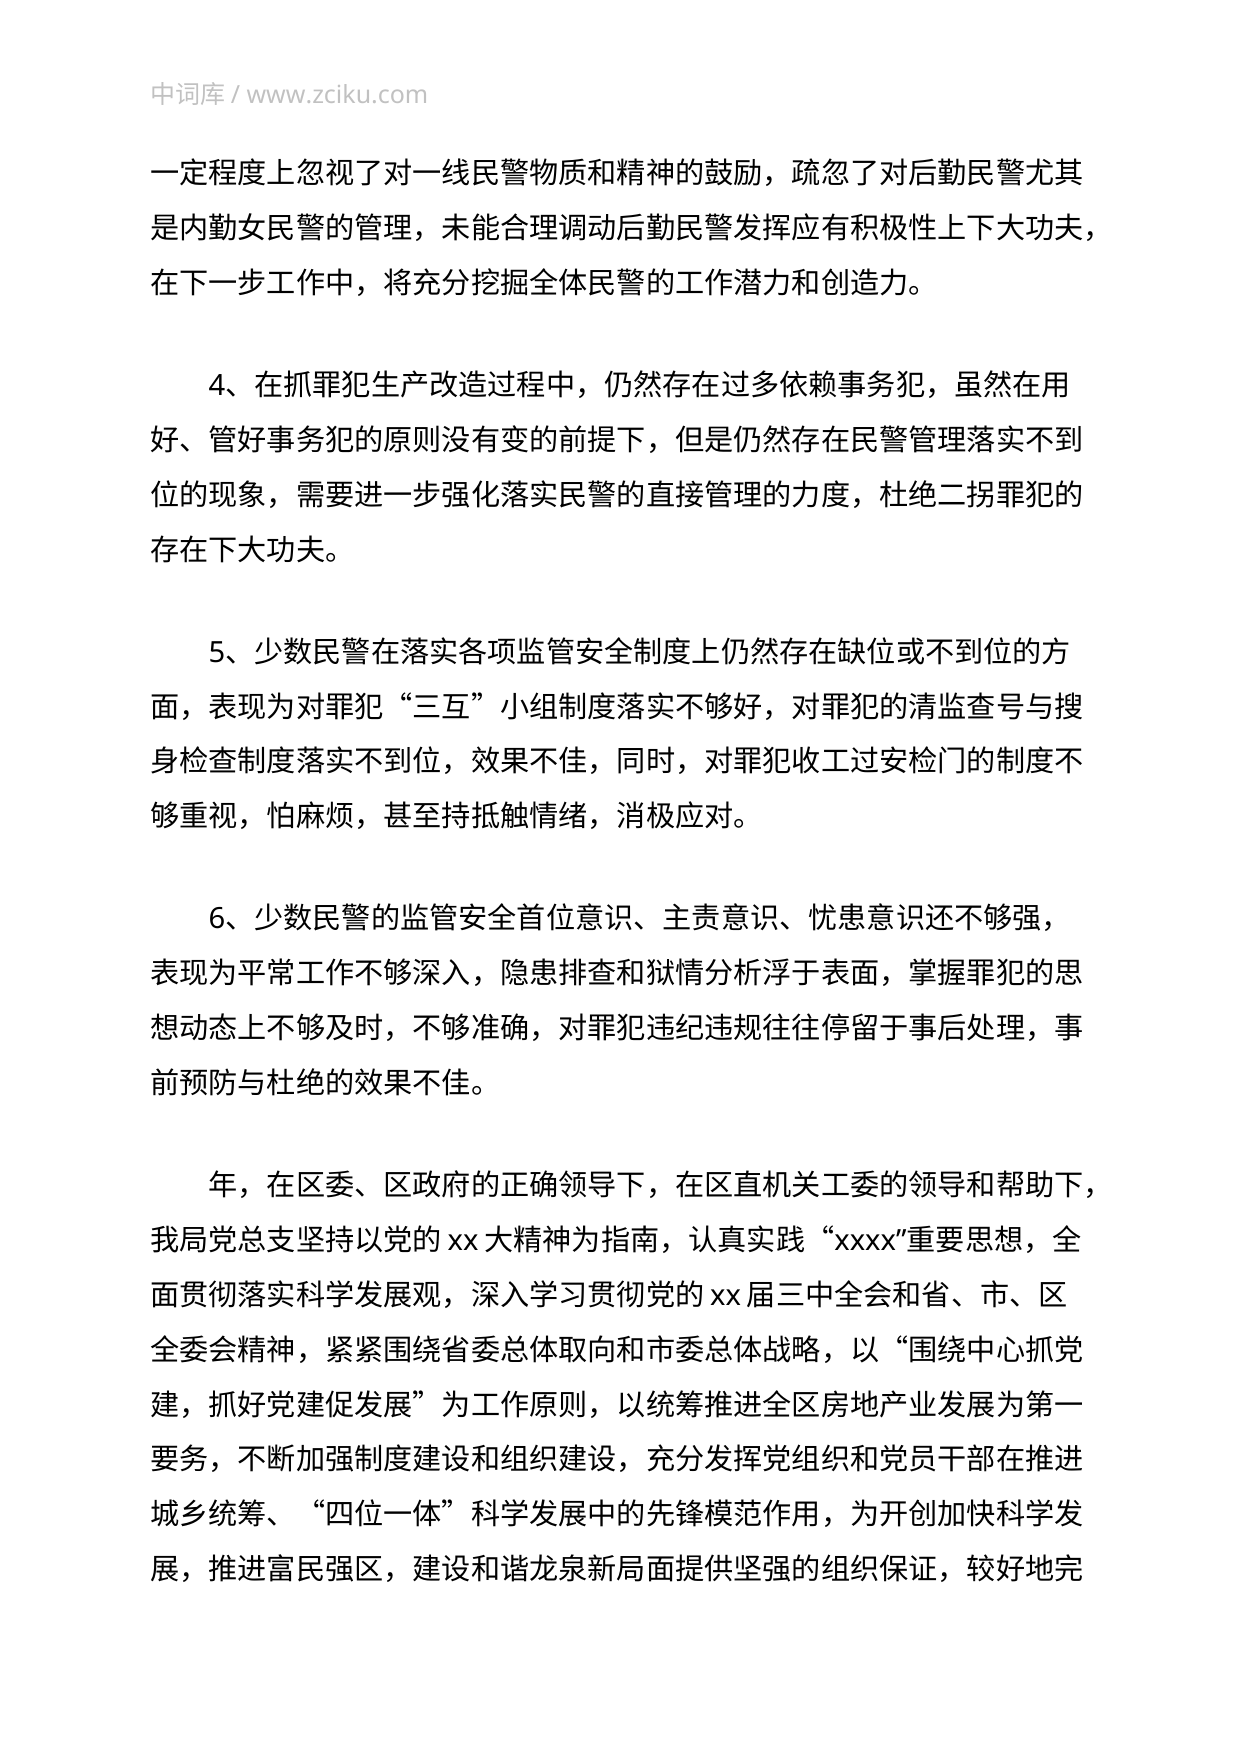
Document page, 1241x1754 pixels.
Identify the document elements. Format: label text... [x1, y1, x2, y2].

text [150, 1161, 1090, 1588]
text 5、少数民警在落实各项监管安全制度上仍然存在缺位或不到位的方面，表现为对罪犯“三互”小组制度落实不够好，对罪犯的清监查号与搜身检查制度落实不到位，效果不佳，同时，对罪犯收工过安检门的制度不够重视，怕麻烦，甚至持抵触情绪，消极应对。 [150, 628, 1090, 835]
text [150, 150, 1090, 302]
text 4、在抓罪犯生产改造过程中，仍然存在过多依赖事务犯，虽然在用好、管好事务犯的原则没有变的前提下，但是仍然存在民警管理落实不到位的现象，需要进一步强化落实民警的直接管理的力度，杜绝二拐罪犯的存在下大功夫。 [150, 362, 1090, 569]
text 6、少数民警的监管安全首位意识、主责意识、忧患意识还不够强，表现为平常工作不够深入，隐患排查和狱情分析浮于表面，掌握罪犯的思想动态上不够及时，不够准确，对罪犯违纪违规往往停留于事后处理，事前预防与杜绝的效果不佳。 [150, 895, 1090, 1102]
